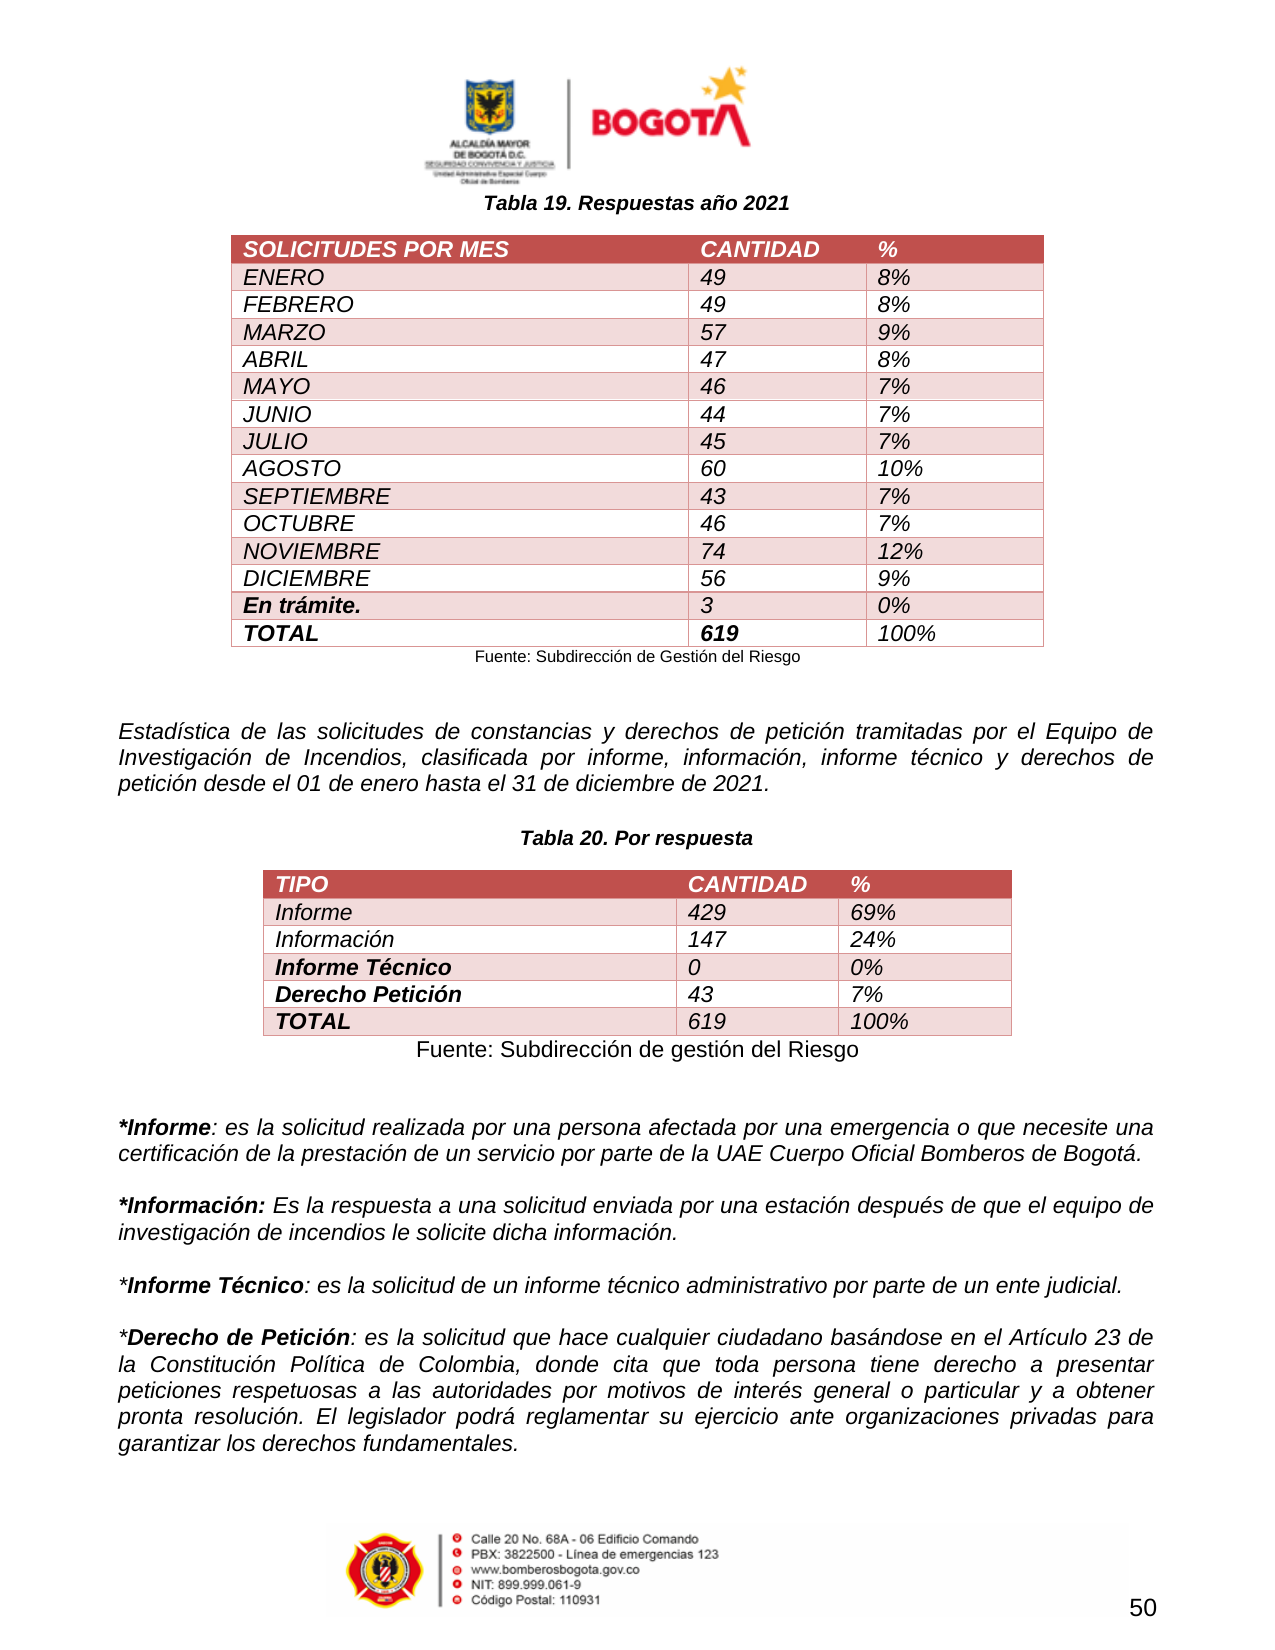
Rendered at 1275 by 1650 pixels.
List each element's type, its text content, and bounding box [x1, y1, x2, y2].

table_cell Informe Técnico [264, 954, 676, 980]
table_cell ENERO [232, 264, 688, 290]
text Estadística de las solicitudes de constancias y derechos de petición tramitadas por el Equipo de Investigación de Incendios, clasificada por informe, información, informe técnico y derechos de petición desde el 01 de enero hasta el 31 de diciembre de 2021. [118, 718, 1157, 797]
table_cell 57 [689, 319, 866, 345]
text Fuente: Subdirección de Gestión del Riesgo [118, 647, 1157, 666]
table_cell 0% [839, 954, 1011, 980]
table_cell 429 [677, 899, 838, 925]
table_cell 0 [677, 954, 838, 980]
table_header TIPO [264, 871, 676, 898]
table_cell MAYO [232, 373, 688, 399]
table_cell 24% [839, 926, 1011, 952]
text *Derecho de Petición: es la solicitud que hace cualquier ciudadano basándose en el Artículo 23 de la Constitución Política de Colombia, donde cita que toda persona tiene derecho a presentar peticiones respetuosas a las autoridades por motivos de interés general o particular y a obtener pronta resolución. El legislador podrá reglamentar su ejercicio ante organizaciones privadas para garantizar los derechos fundamentales. [118, 1324, 1157, 1456]
table_cell 49 [689, 264, 866, 290]
table_cell 7% [867, 510, 1043, 537]
table_cell MARZO [232, 319, 688, 345]
table_cell 7% [867, 401, 1043, 427]
table_cell 43 [689, 483, 866, 509]
table_cell AGOSTO [232, 455, 688, 482]
table_cell ABRIL [232, 346, 688, 372]
table_cell 7% [867, 483, 1043, 509]
table_cell 8% [867, 346, 1043, 372]
table_header CANTIDAD [689, 236, 866, 263]
table_cell 619 [689, 620, 866, 646]
table_cell TOTAL [232, 620, 688, 646]
text *Información: Es la respuesta a una solicitud enviada por una estación después de que el equipo de investigación de incendios le solicite dicha información. [118, 1192, 1157, 1245]
table_cell TOTAL [264, 1008, 676, 1035]
table_header % [839, 871, 1011, 898]
table_cell 49 [689, 291, 866, 317]
table_cell 45 [689, 428, 866, 454]
table_cell OCTUBRE [232, 510, 688, 537]
table_cell 56 [689, 565, 866, 591]
table_cell 47 [689, 346, 866, 372]
table_cell 8% [867, 291, 1043, 317]
table_cell 7% [867, 373, 1043, 399]
table_cell FEBRERO [232, 291, 688, 317]
table_cell En trámite. [232, 593, 688, 619]
table_cell JULIO [232, 428, 688, 454]
table_cell 0% [867, 593, 1043, 619]
table_cell 9% [867, 319, 1043, 345]
table_cell NOVIEMBRE [232, 538, 688, 564]
text *Informe: es la solicitud realizada por una persona afectada por una emergencia o que necesite una certificación de la prestación de un servicio por parte de la UAE Cuerpo Oficial Bomberos de Bogotá. [118, 1113, 1157, 1166]
table_cell 44 [689, 401, 866, 427]
table_cell 8% [867, 264, 1043, 290]
table_header CANTIDAD [677, 871, 838, 898]
table_cell 100% [867, 620, 1043, 646]
table_cell 7% [867, 428, 1043, 454]
table_cell SEPTIEMBRE [232, 483, 688, 509]
table_cell DICIEMBRE [232, 565, 688, 591]
picture [326, 1523, 1130, 1617]
text Tabla 20. Por respuesta [118, 826, 1157, 849]
table_header % [867, 236, 1043, 263]
table_cell 7% [839, 981, 1011, 1007]
table_cell 46 [689, 373, 866, 399]
table_cell 69% [839, 899, 1011, 925]
table_cell 10% [867, 455, 1043, 482]
table_cell 3 [689, 593, 866, 619]
table_cell 147 [677, 926, 838, 952]
table_cell 9% [867, 565, 1043, 591]
table_cell 619 [677, 1008, 838, 1035]
table_cell Información [264, 926, 676, 952]
table_cell 100% [839, 1008, 1011, 1035]
table_cell 46 [689, 510, 866, 537]
table_cell 43 [677, 981, 838, 1007]
text Fuente: Subdirección de gestión del Riesgo [118, 1036, 1157, 1062]
table_cell 12% [867, 538, 1043, 564]
text Tabla 19. Respuestas año 2021 [118, 190, 1157, 214]
table_cell Derecho Petición [264, 981, 676, 1007]
table_header SOLICITUDES POR MES [232, 236, 688, 263]
text *Informe Técnico: es la solicitud de un informe técnico administrativo por parte de un ente judicial. [118, 1272, 1157, 1298]
table_cell 74 [689, 538, 866, 564]
table_cell Informe [264, 899, 676, 925]
picture [401, 46, 755, 191]
table_cell 60 [689, 455, 866, 482]
table_cell JUNIO [232, 401, 688, 427]
